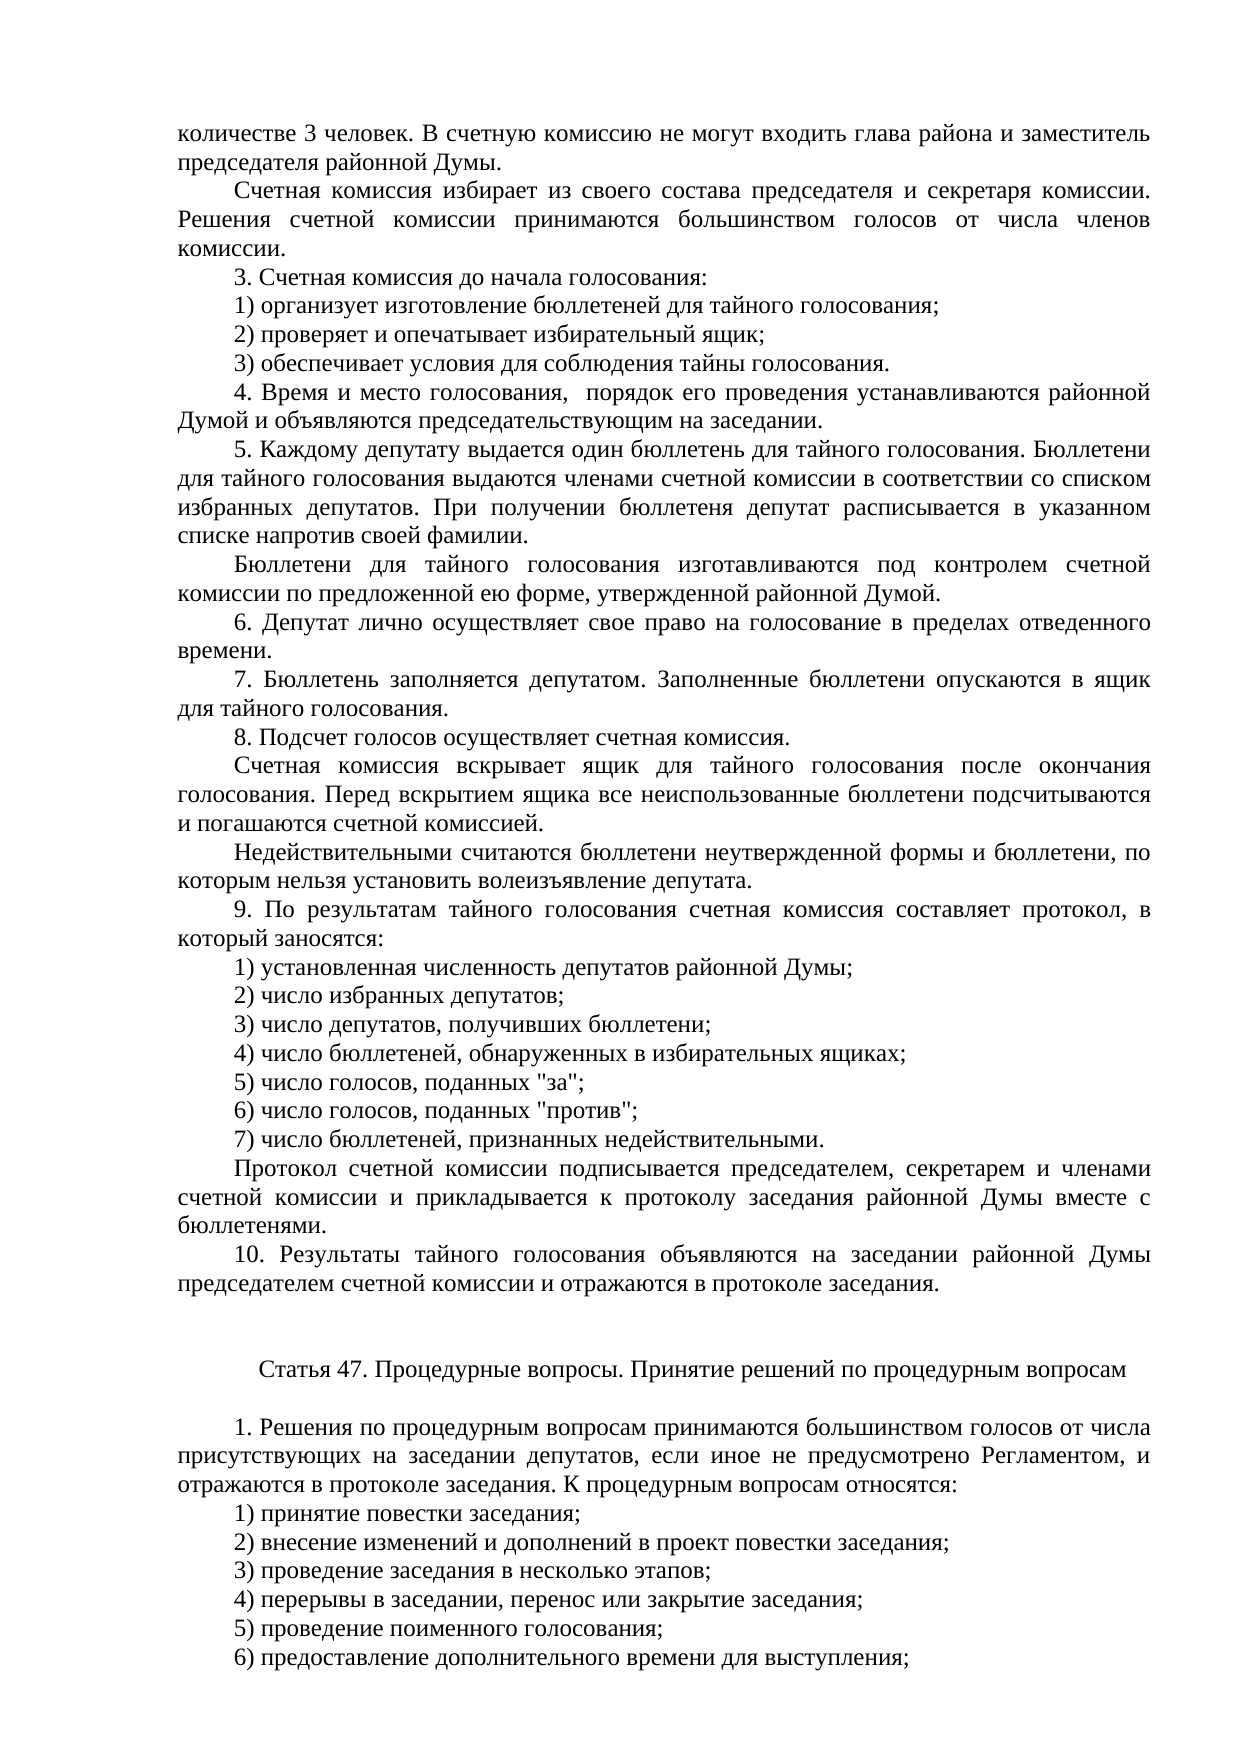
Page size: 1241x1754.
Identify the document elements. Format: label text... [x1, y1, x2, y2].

text 4) перерывы в заседании, перенос или закрытие заседания; [177, 1584, 1152, 1613]
text 9. По результатам тайного голосования счетная комиссия составляет протокол, в который заносятся: [177, 894, 1152, 952]
text Статья 47. Процедурные вопросы. Принятие решений по процедурным вопросам [177, 1354, 1152, 1383]
text 5. Каждому депутату выдается один бюллетень для тайного голосования. Бюллетени для тайного голосования выдаются членами счетной комиссии в соответствии со списком избранных депутатов. При получении бюллетеня депутат расписывается в указанном списке напротив своей фамилии. [177, 434, 1152, 549]
text 8. Подсчет голосов осуществляет счетная комиссия. [177, 722, 1152, 751]
text 2) проверяет и опечатывает избирательный ящик; [177, 319, 1152, 348]
text 6. Депутат лично осуществляет свое право на голосование в пределах отведенного времени. [177, 607, 1152, 664]
text 3) проведение заседания в несколько этапов; [177, 1556, 1152, 1584]
text 3) число депутатов, получивших бюллетени; [177, 1009, 1152, 1038]
text 7) число бюллетеней, признанных недействительными. [177, 1124, 1152, 1153]
text Недействительными считаются бюллетени неутвержденной формы и бюллетени, по которым нельзя установить волеизъявление депутата. [177, 837, 1152, 894]
text 5) число голосов, поданных "за"; [177, 1067, 1152, 1096]
text Протокол счетной комиссии подписывается председателем, секретарем и членами счетной комиссии и прикладывается к протоколу заседания районной Думы вместе с бюллетенями. [177, 1153, 1152, 1239]
text 1) организует изготовление бюллетеней для тайного голосования; [177, 291, 1152, 319]
text 7. Бюллетень заполняется депутатом. Заполненные бюллетени опускаются в ящик для тайного голосования. [177, 664, 1152, 722]
text Счетная комиссия избирает из своего состава председателя и секретаря комиссии. Решения счетной комиссии принимаются большинством голосов от числа членов комиссии. [177, 176, 1152, 262]
text 4. Время и место голосования, порядок его проведения устанавливаются районной Думой и объявляются председательствующим на заседании. [177, 377, 1152, 434]
text 6) число голосов, поданных "против"; [177, 1096, 1152, 1124]
text Бюллетени для тайного голосования изготавливаются под контролем счетной комиссии по предложенной ею форме, утвержденной районной Думой. [177, 549, 1152, 607]
text 1) принятие повестки заседания; [177, 1498, 1152, 1527]
text 3. Счетная комиссия до начала голосования: [177, 262, 1152, 291]
text 2) внесение изменений и дополнений в проект повестки заседания; [177, 1527, 1152, 1556]
text 4) число бюллетеней, обнаруженных в избирательных ящиках; [177, 1038, 1152, 1067]
text 2) число избранных депутатов; [177, 981, 1152, 1009]
text Счетная комиссия вскрывает ящик для тайного голосования после окончания голосования. Перед вскрытием ящика все неиспользованные бюллетени подсчитываются и погашаются счетной комиссией. [177, 751, 1152, 837]
text 10. Результаты тайного голосования объявляются на заседании районной Думы председателем счетной комиссии и отражаются в протоколе заседания. [177, 1239, 1152, 1297]
text 5) проведение поименного голосования; [177, 1613, 1152, 1642]
text 1. Решения по процедурным вопросам принимаются большинством голосов от числа присутствующих на заседании депутатов, если иное не предусмотрено Регламентом, и отражаются в протоколе заседания. К процедурным вопросам относятся: [177, 1412, 1152, 1498]
text 3) обеспечивает условия для соблюдения тайны голосования. [177, 348, 1152, 377]
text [177, 118, 1152, 176]
text 6) предоставление дополнительного времени для выступления; [177, 1642, 1152, 1671]
text 1) установленная численность депутатов районной Думы; [177, 952, 1152, 981]
